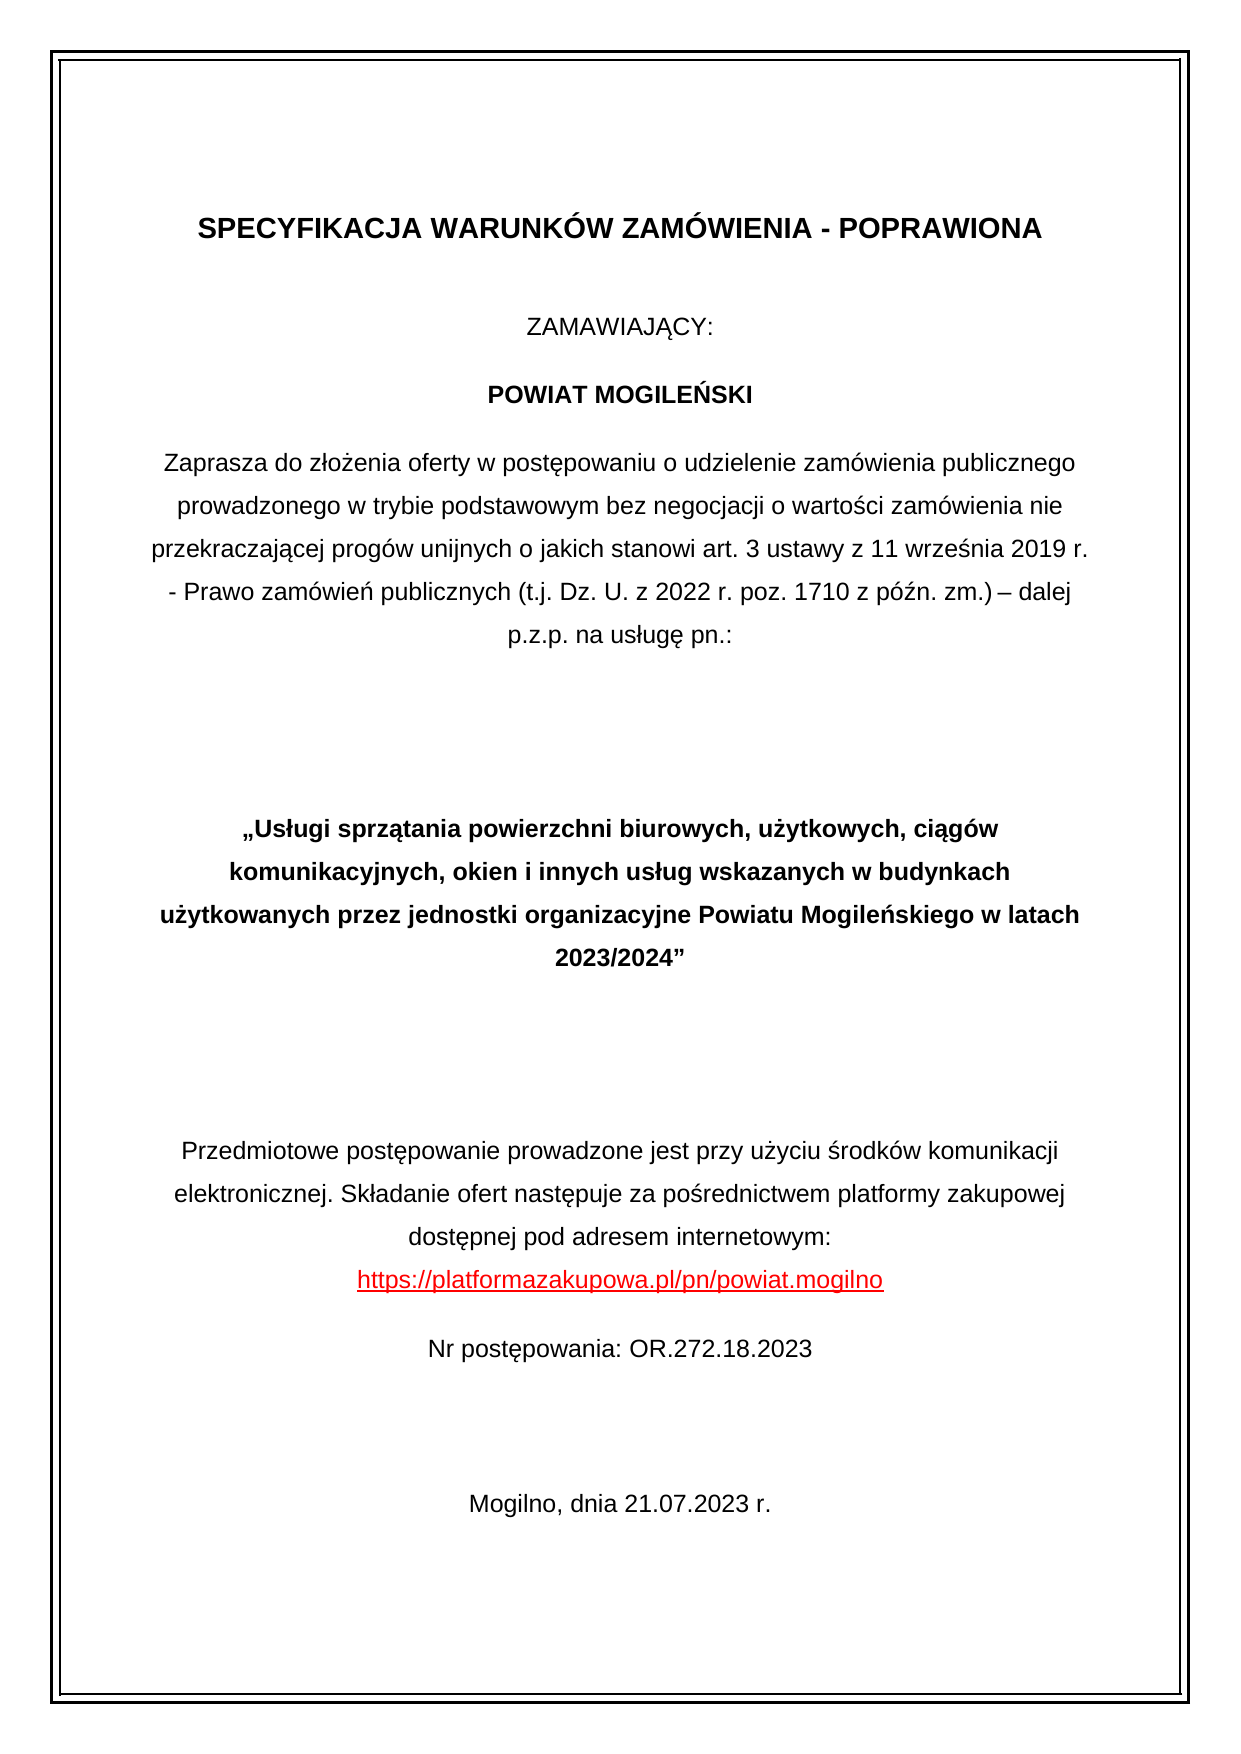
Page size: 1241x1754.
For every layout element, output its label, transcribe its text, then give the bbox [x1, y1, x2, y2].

text Powiat Mogileński [148, 380, 1092, 408]
text Przedmiotowe postępowanie prowadzone jest przy użyciu środków komunikacji elektronicznej. Składanie ofert następuje za pośrednictwem platformy zakupowej dostępnej pod adresem internetowym: https://platformazakupowa.pl/pn/powiat.mogilno [148, 1136, 1092, 1294]
text Zaprasza do złożenia oferty w postępowaniu o udzielenie zamówienia publicznego prowadzonego w trybie podstawowym bez negocjacji o wartości zamówienia nie przekraczającej progów unijnych o jakich stanowi art. 3 ustawy z 11 września 2019 r. - Prawo zamówień publicznych (t.j. Dz. U. z 2022 r. poz. 1710 z późn. zm.) – dalej p.z.p. na usługę pn.: [148, 448, 1092, 649]
text zAMAWIAJĄCY: [148, 312, 1092, 340]
text specyfikacja warunków zamówienia - Poprawiona [148, 211, 1092, 245]
text Nr postępowania: OR.272.18.2023 [148, 1333, 1092, 1362]
text Mogilno, dnia 21.07.2023 r. [148, 1489, 1092, 1518]
text „Usługi sprzątania powierzchni biurowych, użytkowych, ciągów komunikacyjnych, okien i innych usług wskazanych w budynkach użytkowanych przez jednostki organizacyjne Powiatu Mogileńskiego w latach 2023/2024” [148, 813, 1092, 972]
